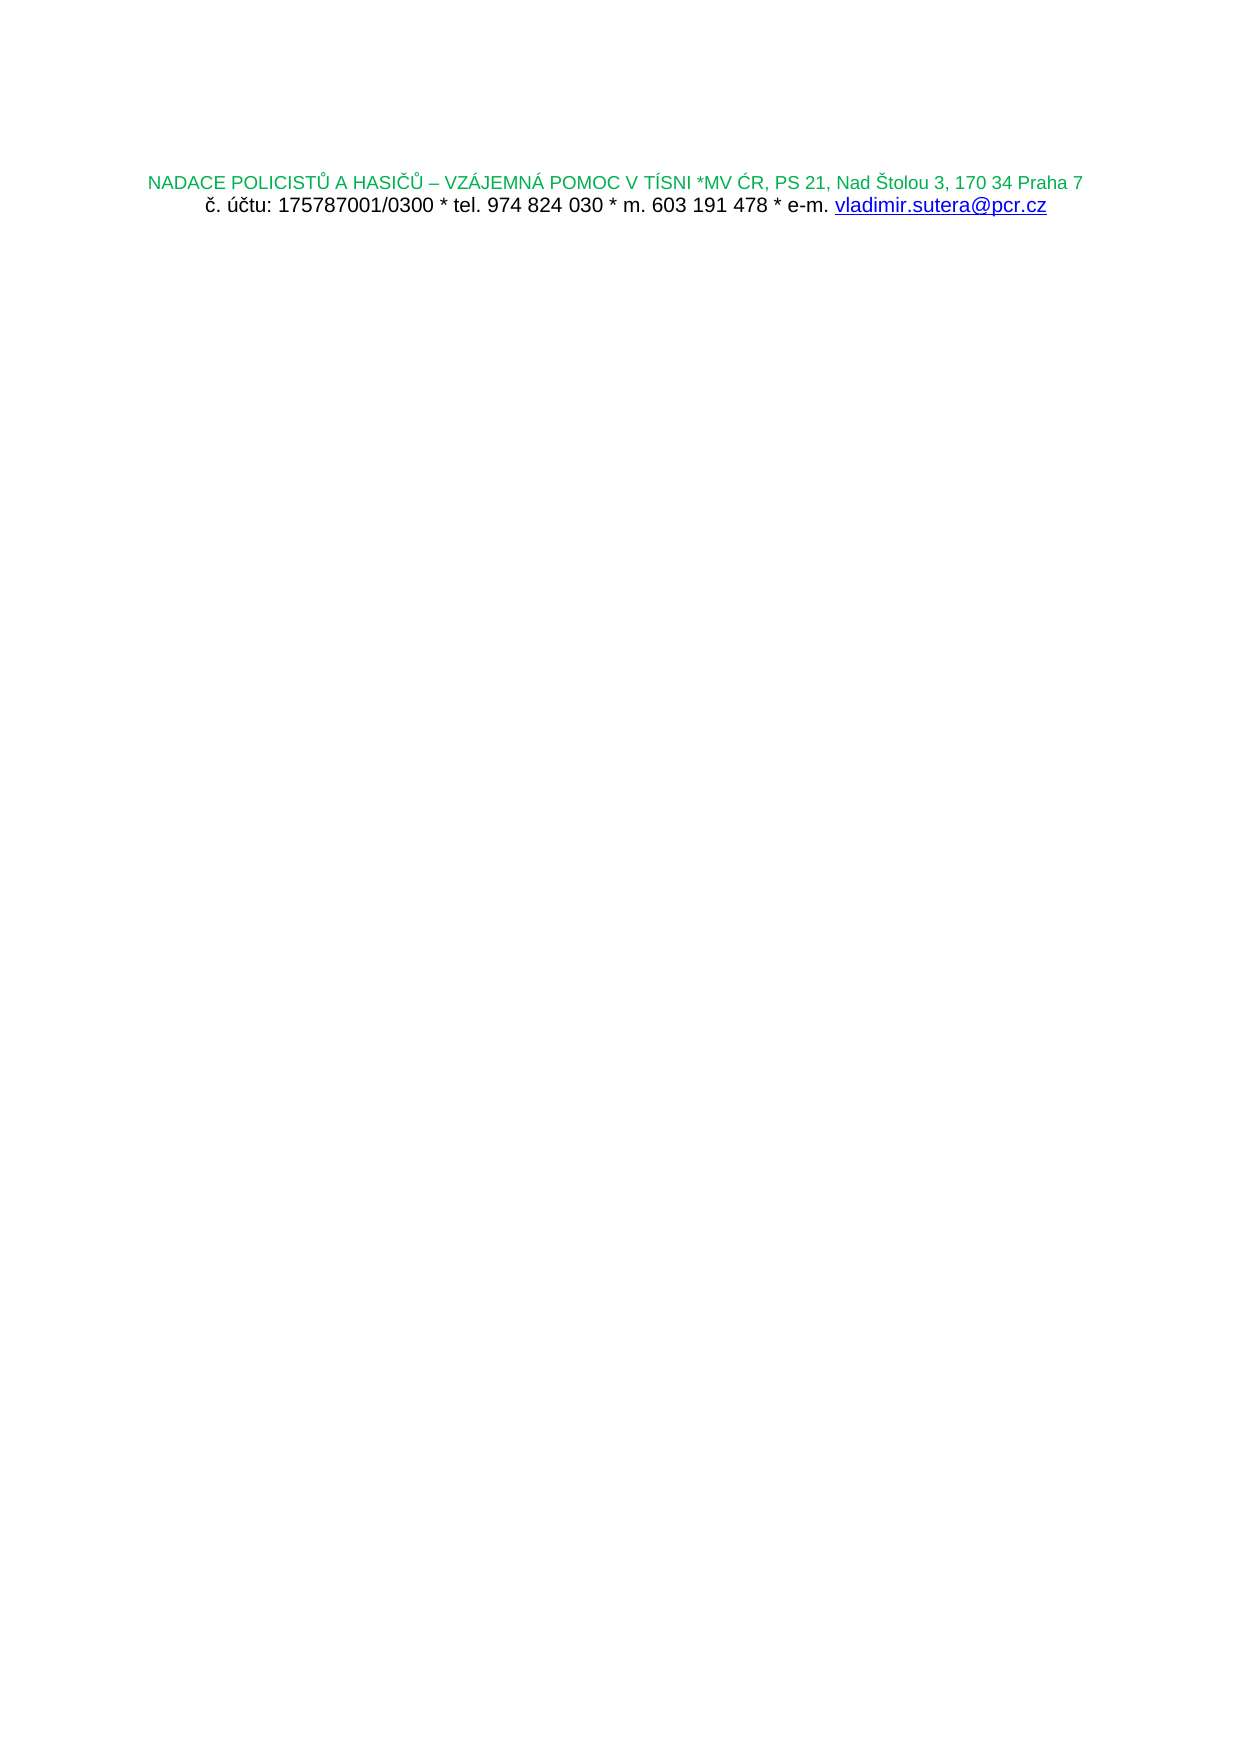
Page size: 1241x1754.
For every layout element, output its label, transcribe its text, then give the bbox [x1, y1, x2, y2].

text NADACE POLICISTŮ A HASIČŮ – VZÁJEMNÁ POMOC V TÍSNI *MV ĆR, PS 21, Nad Štolou 3, 170 34 Praha 7 [148, 172, 1104, 193]
text č. účtu: 175787001/0300 * tel. 974 824 030 * m. 603 191 478 * e-m. vladimir.sutera@pcr.cz [148, 193, 1104, 217]
